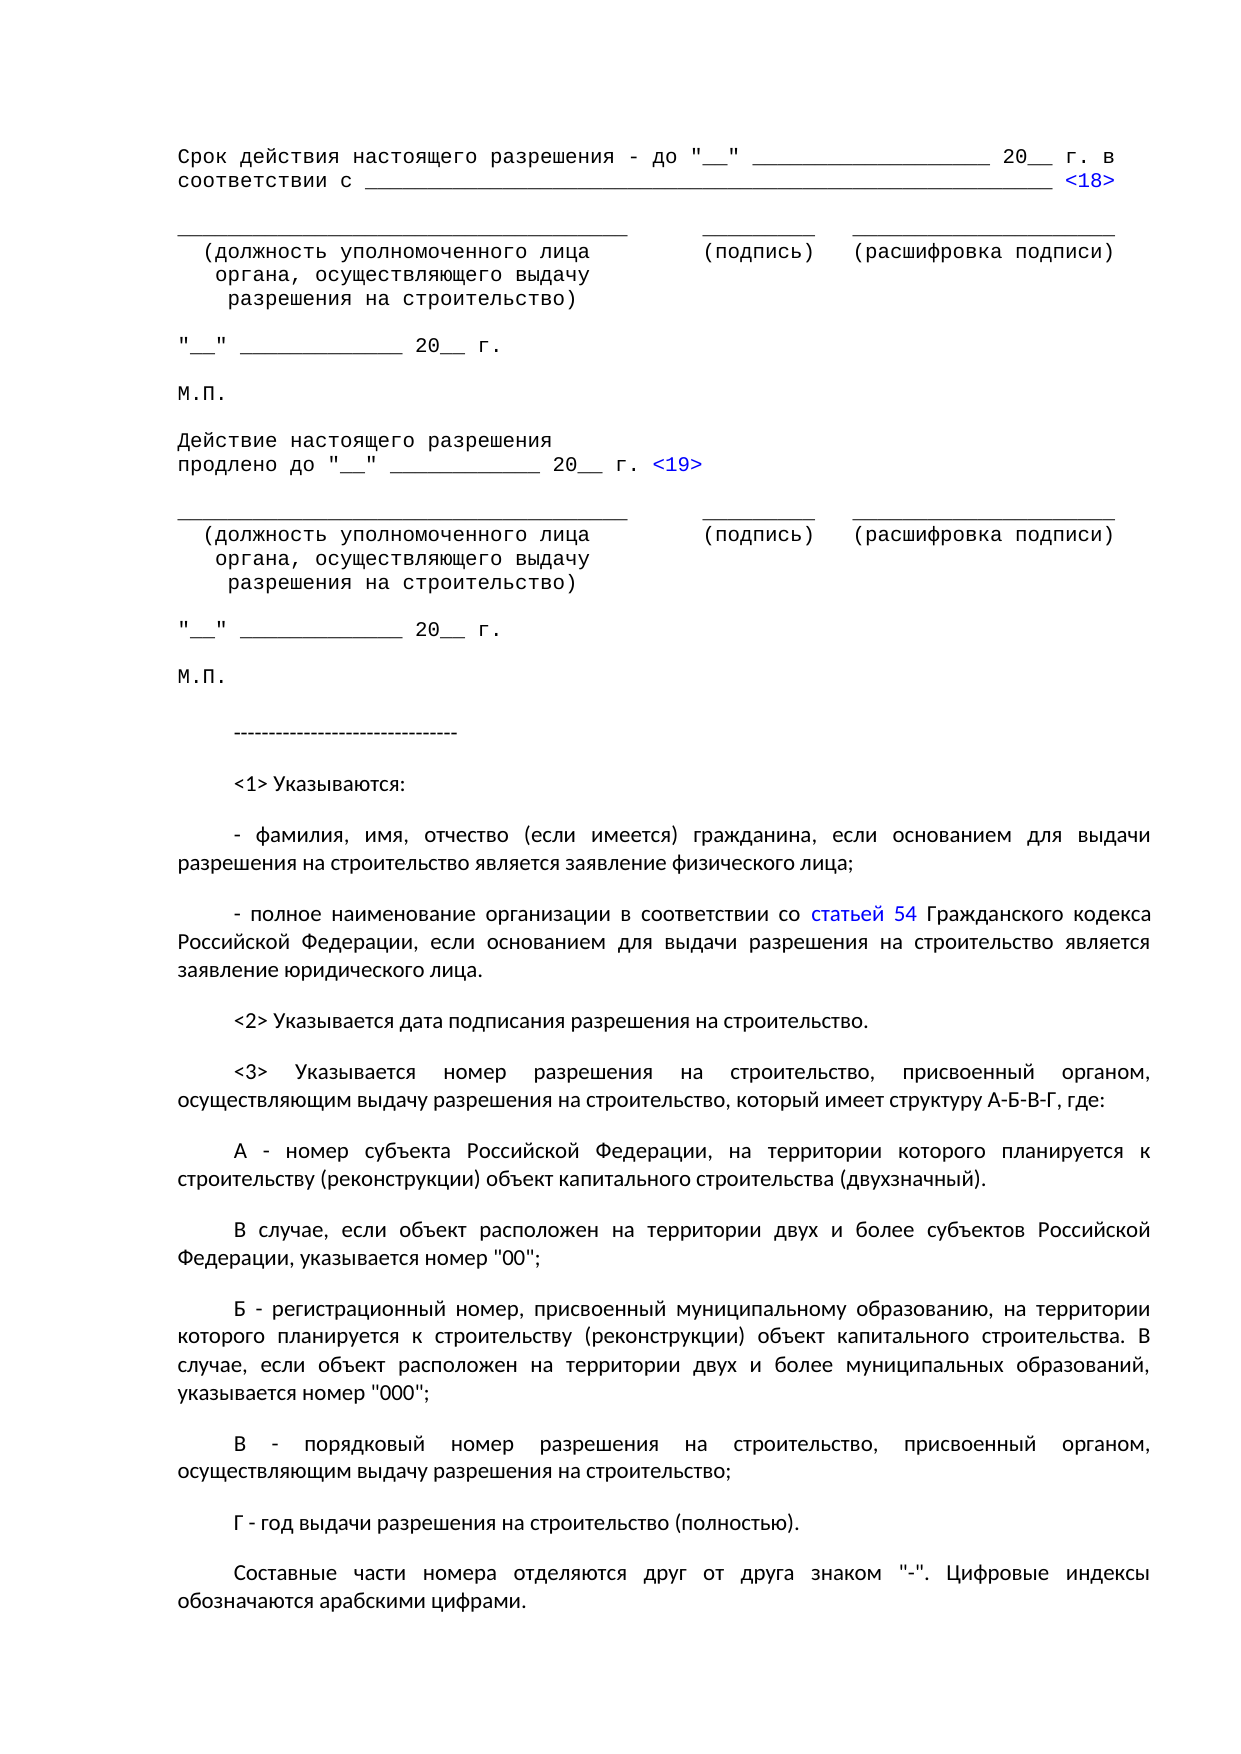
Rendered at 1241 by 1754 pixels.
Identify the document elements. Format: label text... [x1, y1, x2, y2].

text ____________________________________ _________ _____________________ [177, 501, 1152, 524]
text - фамилия, имя, отчество (если имеется) гражданина, если основанием для выдачи разрешения на строительство является заявление физического лица; [177, 820, 1152, 876]
text - полное наименование организации в соответствии со статьей 54 Гражданского кодекса Российской Федерации, если основанием для выдачи разрешения на строительство является заявление юридического лица. [177, 899, 1152, 983]
text (должность уполномоченного лица (подпись) (расшифровка подписи) [177, 524, 1152, 548]
text А - номер субъекта Российской Федерации, на территории которого планируется к строительству (реконструкции) объект капитального строительства (двухзначный). [177, 1136, 1152, 1192]
text Срок действия настоящего разрешения - до "__" ___________________ 20__ г. в [177, 146, 1152, 170]
text -------------------------------- [177, 718, 1152, 746]
text органа, осуществляющего выдачу [177, 548, 1152, 572]
text разрешения на строительство) [177, 288, 1152, 312]
text Г - год выдачи разрешения на строительство (полностью). [177, 1508, 1152, 1536]
text В случае, если объект расположен на территории двух и более субъектов Российской Федерации, указывается номер "00"; [177, 1215, 1152, 1271]
text В - порядковый номер разрешения на строительство, присвоенный органом, осуществляющим выдачу разрешения на строительство; [177, 1429, 1152, 1485]
text разрешения на строительство) [177, 572, 1152, 595]
text М.П. [177, 666, 1152, 690]
text Составные части номера отделяются друг от друга знаком "-". Цифровые индексы обозначаются арабскими цифрами. [177, 1558, 1152, 1614]
text продлено до "__" ____________ 20__ г. <19> [177, 453, 1152, 477]
text (должность уполномоченного лица (подпись) (расшифровка подписи) [177, 241, 1152, 264]
text Б - регистрационный номер, присвоенный муниципальному образованию, на территории которого планируется к строительству (реконструкции) объект капитального строительства. В случае, если объект расположен на территории двух и более муниципальных образований, указывается номер "000"; [177, 1294, 1152, 1406]
text М.П. [177, 383, 1152, 406]
text <3> Указывается номер разрешения на строительство, присвоенный органом, осуществляющим выдачу разрешения на строительство, который имеет структуру А-Б-В-Г, где: [177, 1057, 1152, 1113]
text "__" _____________ 20__ г. [177, 335, 1152, 359]
text <2> Указывается дата подписания разрешения на строительство. [177, 1006, 1152, 1034]
text ____________________________________ _________ _____________________ [177, 217, 1152, 241]
text Действие настоящего разрешения [177, 430, 1152, 453]
text органа, осуществляющего выдачу [177, 264, 1152, 288]
text <1> Указываются: [177, 769, 1152, 797]
text "__" _____________ 20__ г. [177, 619, 1152, 643]
text соответствии с _______________________________________________________ <18> [177, 170, 1152, 193]
